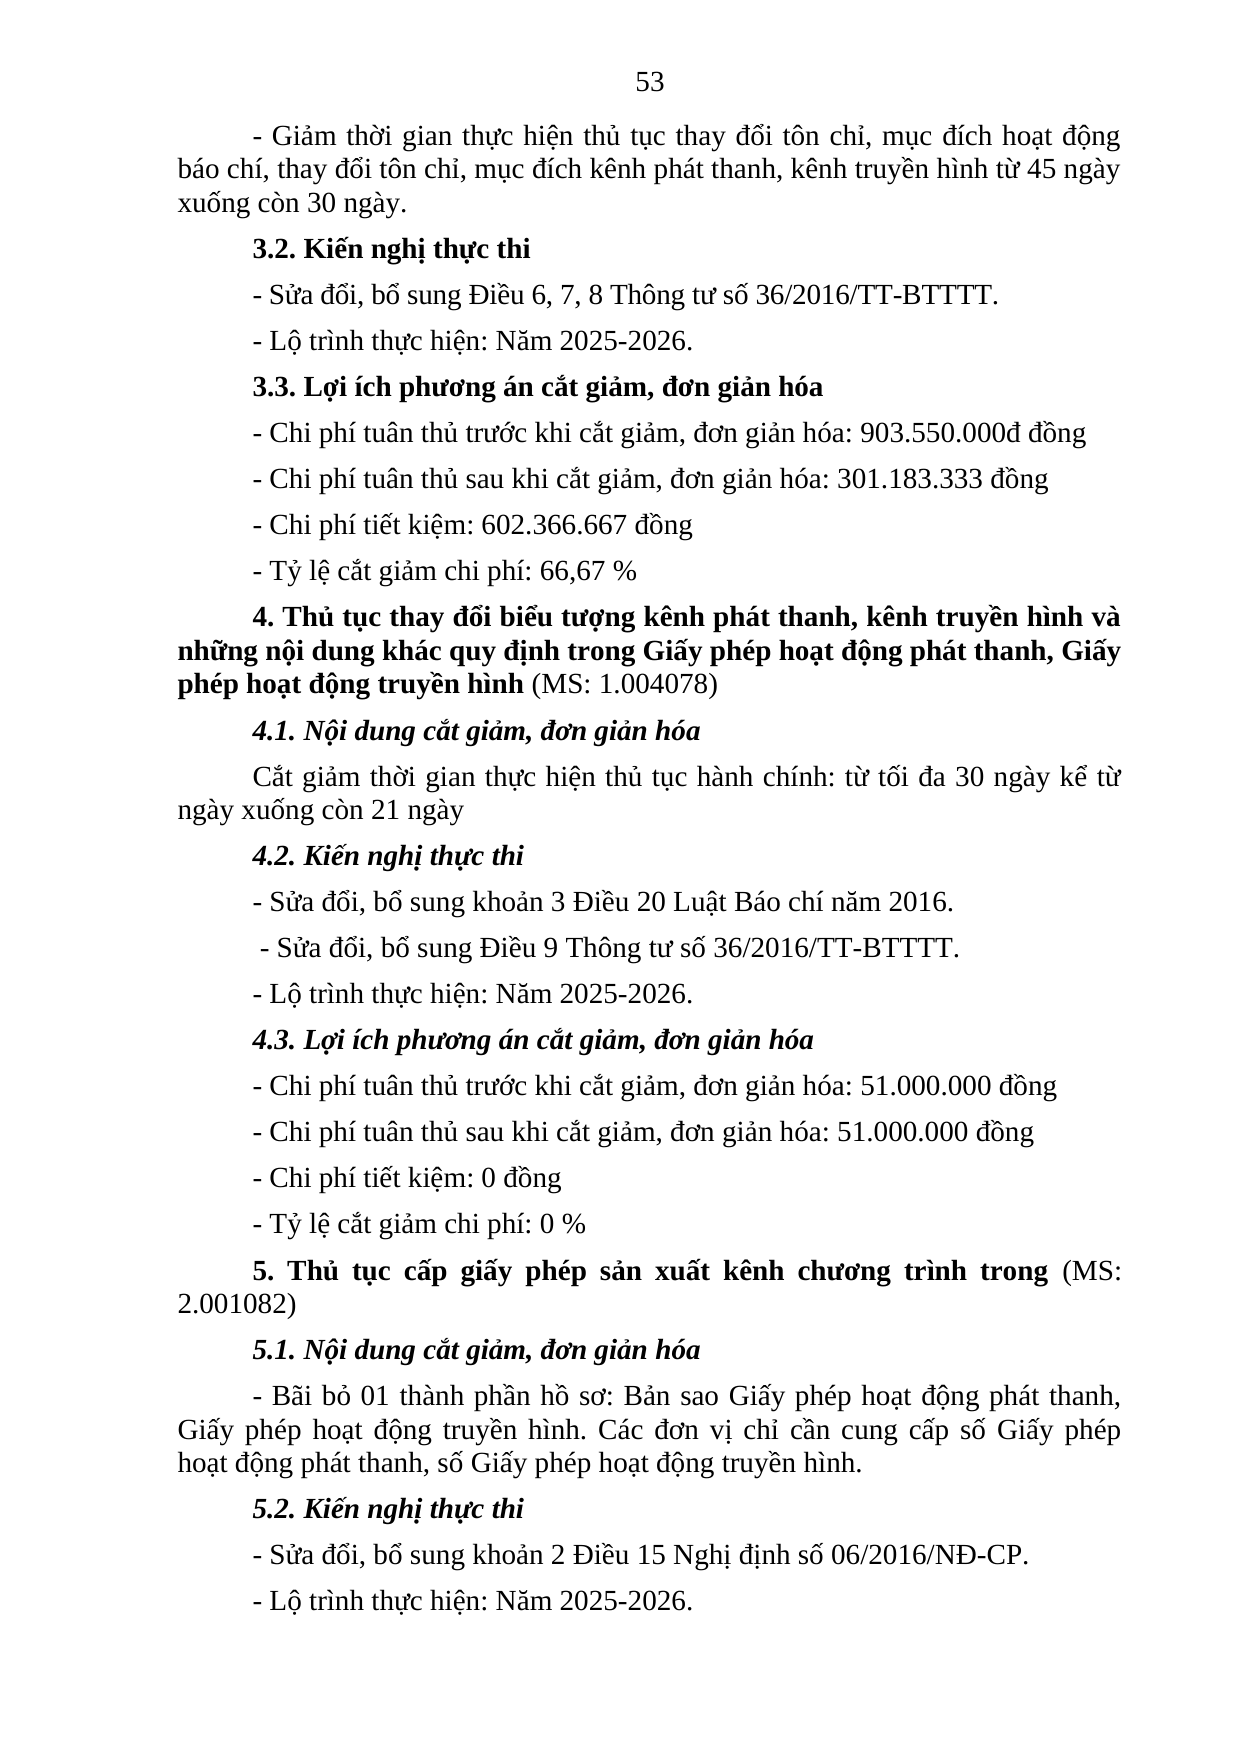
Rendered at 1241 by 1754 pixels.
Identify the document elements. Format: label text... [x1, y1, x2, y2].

text - Lộ trình thực hiện: Năm 2025-2026. [177, 323, 1122, 357]
text 5.2. Kiến nghị thực thi [177, 1491, 1122, 1525]
text - Sửa đổi, bổ sung Điều 9 Thông tư số 36/2016/TT-BTTTT. [177, 930, 1122, 964]
text - Chi phí tuân thủ sau khi cắt giảm, đơn giản hóa: 51.000.000 đồng [177, 1114, 1122, 1148]
text 5.1. Nội dung cắt giảm, đơn giản hóa [177, 1332, 1122, 1366]
text - Tỷ lệ cắt giảm chi phí: 0 % [177, 1207, 1122, 1240]
text - Chi phí tuân thủ sau khi cắt giảm, đơn giản hóa: 301.183.333 đồng [177, 461, 1122, 495]
text 4.2. Kiến nghị thực thi [177, 838, 1122, 872]
text - Chi phí tuân thủ trước khi cắt giảm, đơn giản hóa: 51.000.000 đồng [177, 1068, 1122, 1102]
text - Chi phí tuân thủ trước khi cắt giảm, đơn giản hóa: 903.550.000đ đồng [177, 415, 1122, 449]
text - Lộ trình thực hiện: Năm 2025-2026. [177, 1583, 1122, 1617]
text 4.1. Nội dung cắt giảm, đơn giản hóa [177, 713, 1122, 746]
text 4. Thủ tục thay đổi biểu tượng kênh phát thanh, kênh truyền hình và những nội dung khác quy định trong Giấy phép hoạt động phát thanh, Giấy phép hoạt động truyền hình (MS: 1.004078) [177, 599, 1122, 700]
text - Bãi bỏ 01 thành phần hồ sơ: Bản sao Giấy phép hoạt động phát thanh, Giấy phép hoạt động truyền hình. Các đơn vị chỉ cần cung cấp số Giấy phép hoạt động phát thanh, số Giấy phép hoạt động truyền hình. [177, 1378, 1122, 1479]
text 4.3. Lợi ích phương án cắt giảm, đơn giản hóa [177, 1022, 1122, 1056]
text - Lộ trình thực hiện: Năm 2025-2026. [177, 976, 1122, 1010]
text 3.3. Lợi ích phương án cắt giảm, đơn giản hóa [177, 369, 1122, 403]
text 3.2. Kiến nghị thực thi [177, 231, 1122, 265]
text 5. Thủ tục cấp giấy phép sản xuất kênh chương trình trong (MS: 2.001082) [177, 1253, 1122, 1320]
text - Sửa đổi, bổ sung khoản 2 Điều 15 Nghị định số 06/2016/NĐ-CP. [177, 1537, 1122, 1571]
text - Sửa đổi, bổ sung Điều 6, 7, 8 Thông tư số 36/2016/TT-BTTTT. [177, 277, 1122, 311]
text - Chi phí tiết kiệm: 602.366.667 đồng [177, 507, 1122, 541]
text - Chi phí tiết kiệm: 0 đồng [177, 1161, 1122, 1194]
text Cắt giảm thời gian thực hiện thủ tục hành chính: từ tối đa 30 ngày kể từ ngày xuống còn 21 ngày [177, 759, 1122, 826]
text - Giảm thời gian thực hiện thủ tục thay đổi tôn chỉ, mục đích hoạt động báo chí, thay đổi tôn chỉ, mục đích kênh phát thanh, kênh truyền hình từ 45 ngày xuống còn 30 ngày. [177, 118, 1122, 219]
text - Sửa đổi, bổ sung khoản 3 Điều 20 Luật Báo chí năm 2016. [177, 884, 1122, 918]
text - Tỷ lệ cắt giảm chi phí: 66,67 % [177, 553, 1122, 587]
